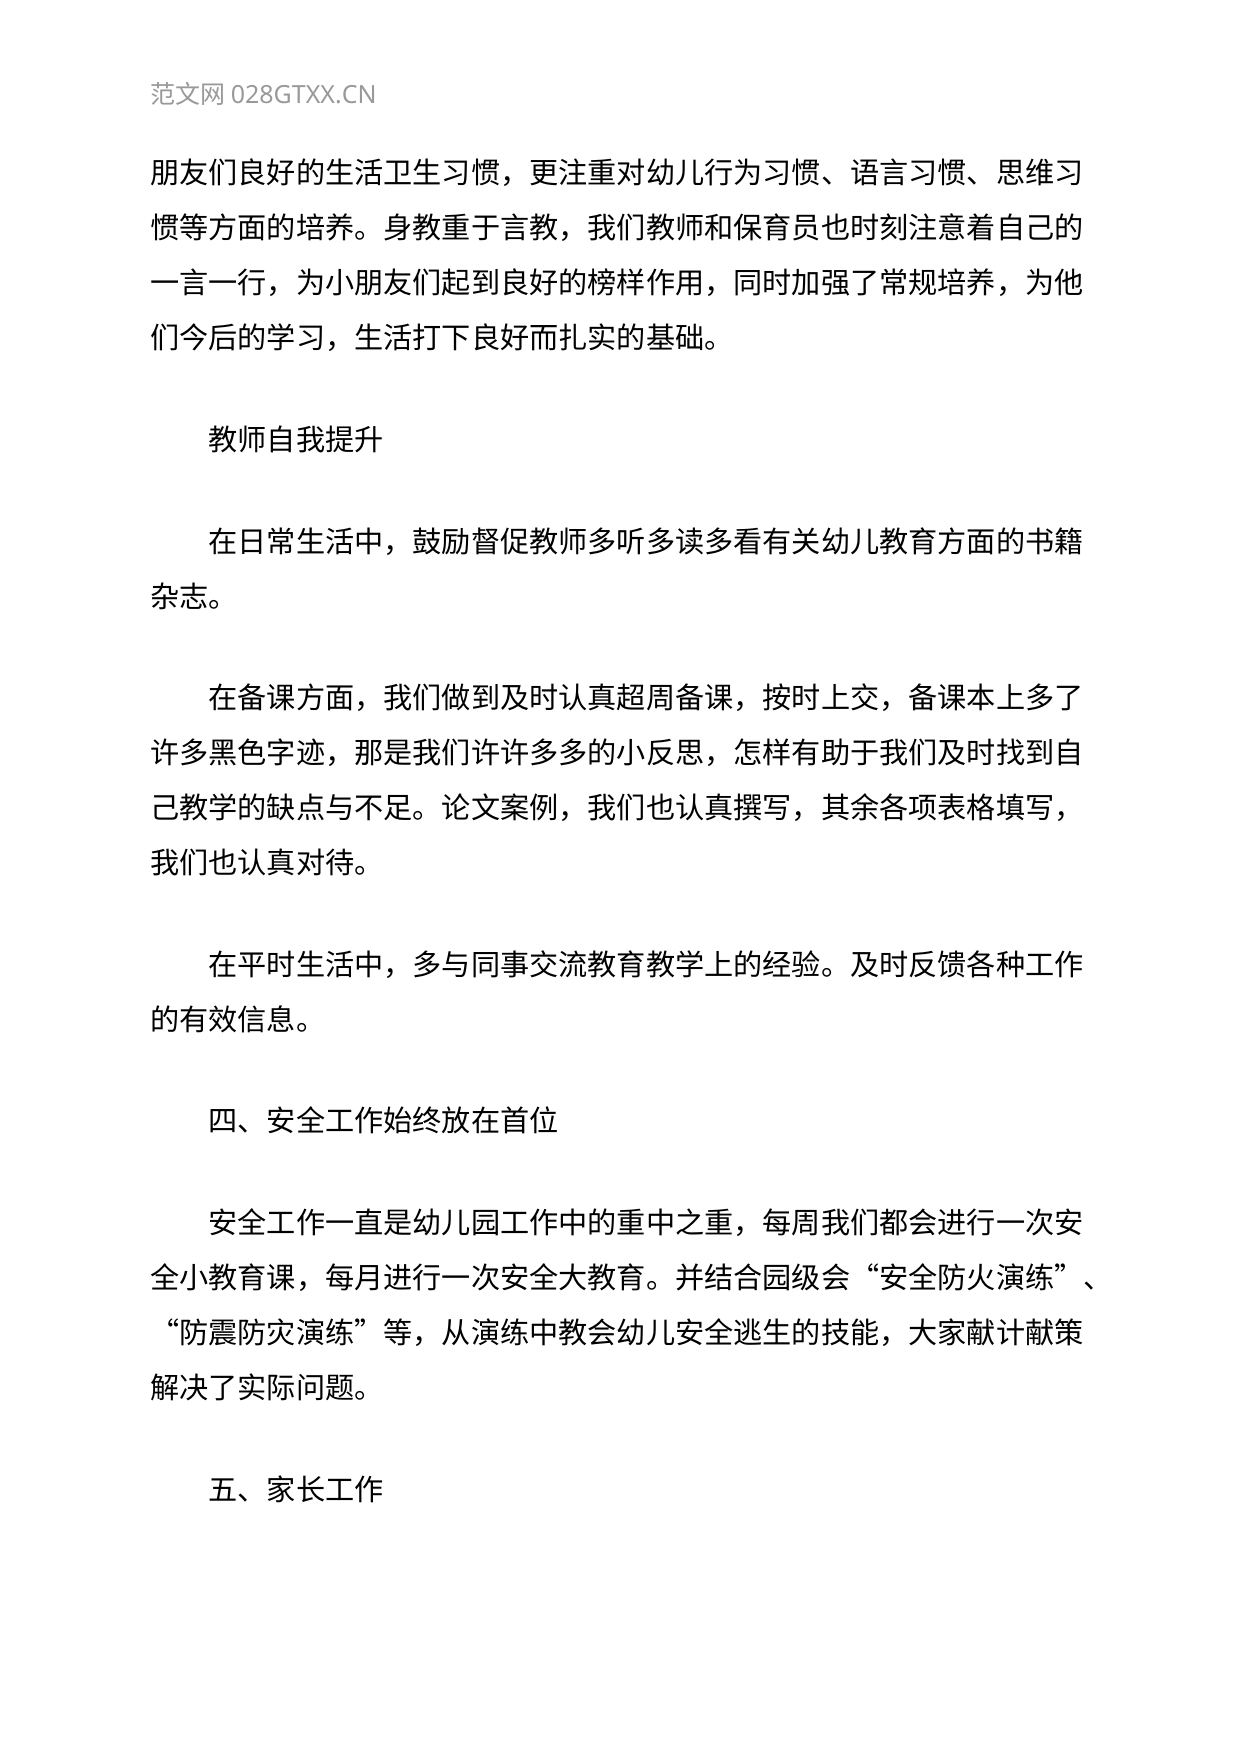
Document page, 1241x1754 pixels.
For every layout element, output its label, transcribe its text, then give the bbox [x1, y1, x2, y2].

text 在日常生活中，鼓励督促教师多听多读多看有关幼儿教育方面的书籍杂志。 [150, 518, 1090, 615]
text 在备课方面，我们做到及时认真超周备课，按时上交，备课本上多了许多黑色字迹，那是我们许许多多的小反思，怎样有助于我们及时找到自己教学的缺点与不足。论文案例，我们也认真撰写，其余各项表格填写，我们也认真对待。 [150, 675, 1090, 882]
text 四、安全工作始终放在首位 [150, 1098, 1090, 1140]
text 在平时生活中，多与同事交流教育教学上的经验。及时反馈各种工作的有效信息。 [150, 941, 1090, 1038]
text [150, 150, 1090, 357]
text 安全工作一直是幼儿园工作中的重中之重，每周我们都会进行一次安全小教育课，每月进行一次安全大教育。并结合园级会“安全防火演练”、“防震防灾演练”等，从演练中教会幼儿安全逃生的技能，大家献计献策解决了实际问题。 [150, 1200, 1090, 1407]
text 教师自我提升 [150, 416, 1090, 459]
text 五、家长工作 [150, 1466, 1090, 1508]
